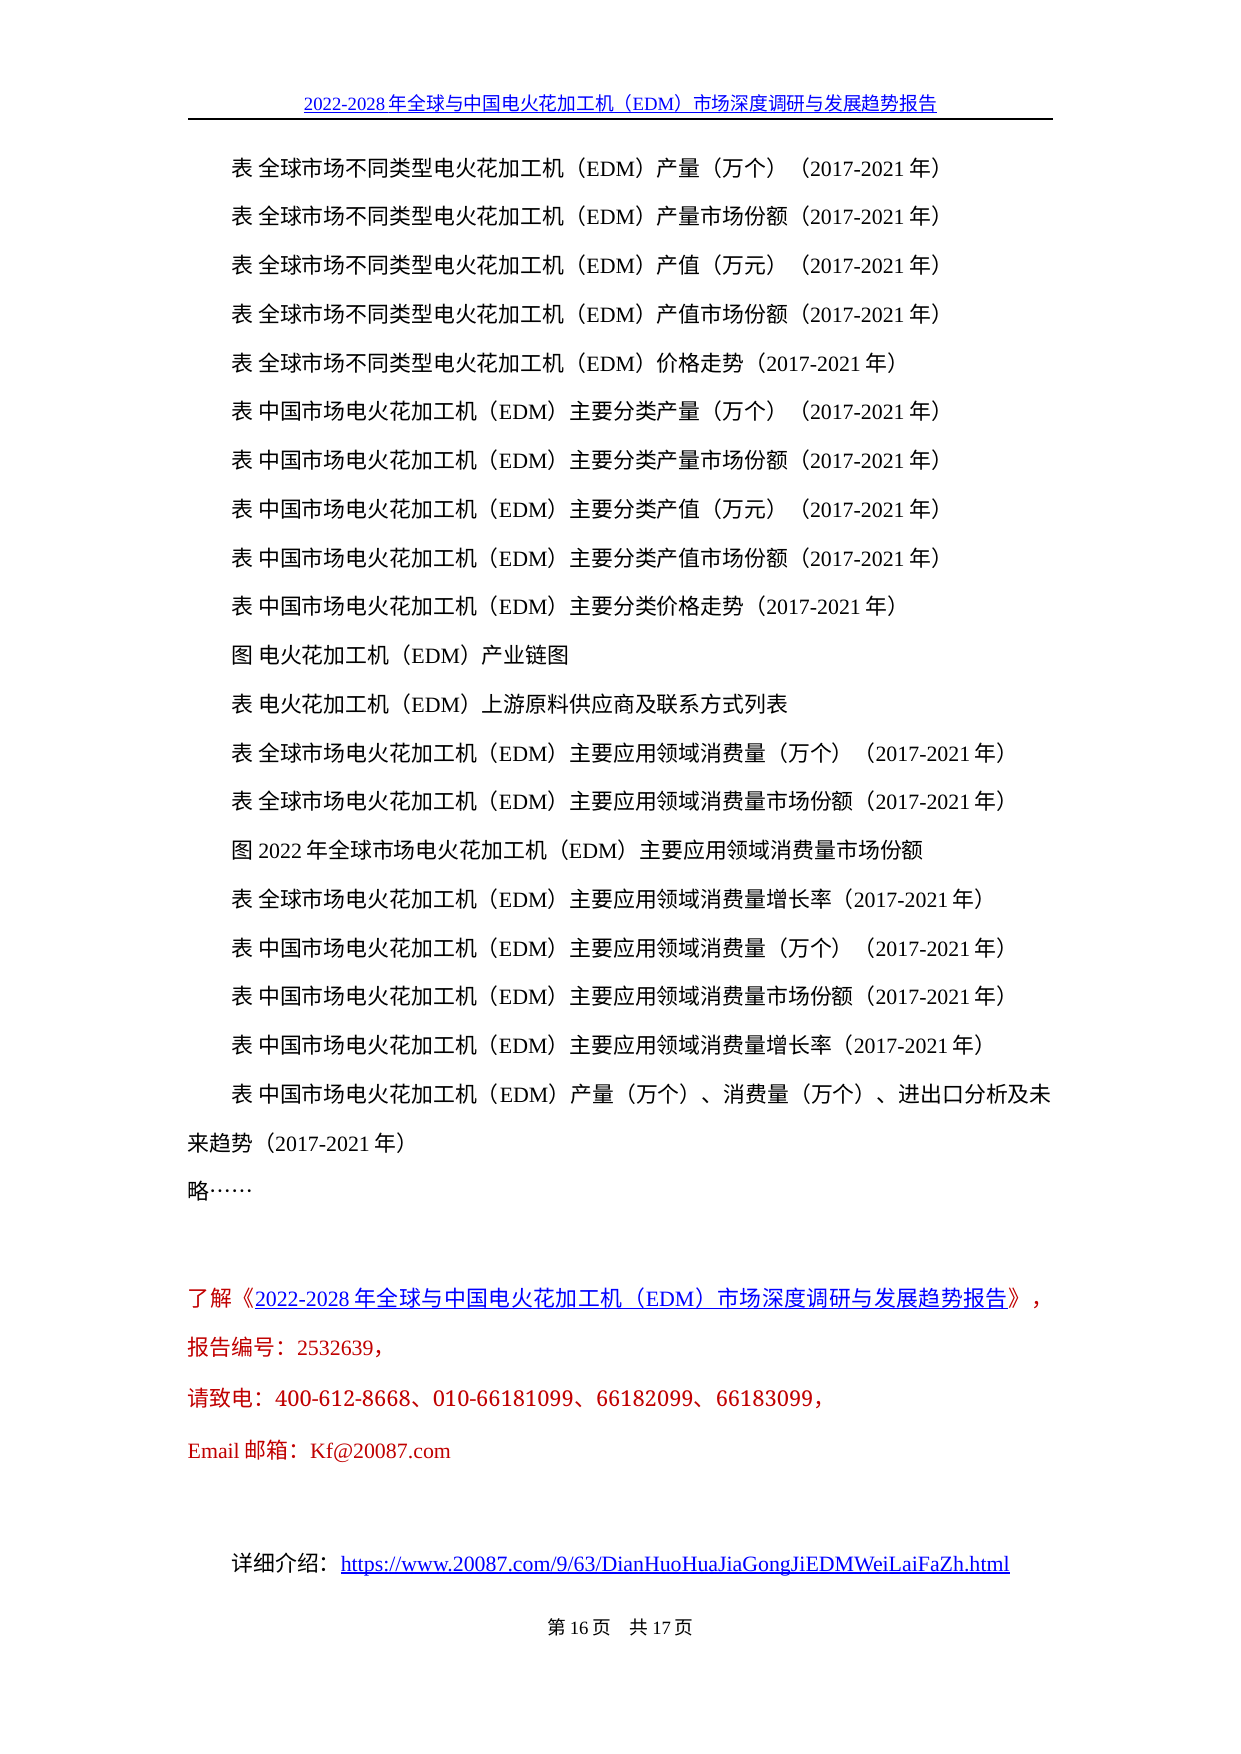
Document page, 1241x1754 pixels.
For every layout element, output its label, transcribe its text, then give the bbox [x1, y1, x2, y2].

text Email邮箱：Kf@20087.com [187, 1432, 1053, 1465]
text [187, 150, 1053, 1206]
text 详细介绍：https://www.20087.com/9/63/DianHuoHuaJiaGongJiEDMWeiLaiFaZh.html [187, 1545, 1053, 1578]
text 请致电：400-612-8668、010-66181099、66182099、66183099， [187, 1381, 1053, 1413]
text 了解《2022-2028年全球与中国电火花加工机（EDM）市场深度调研与发展趋势报告》，报告编号：2532639， [187, 1280, 1053, 1362]
